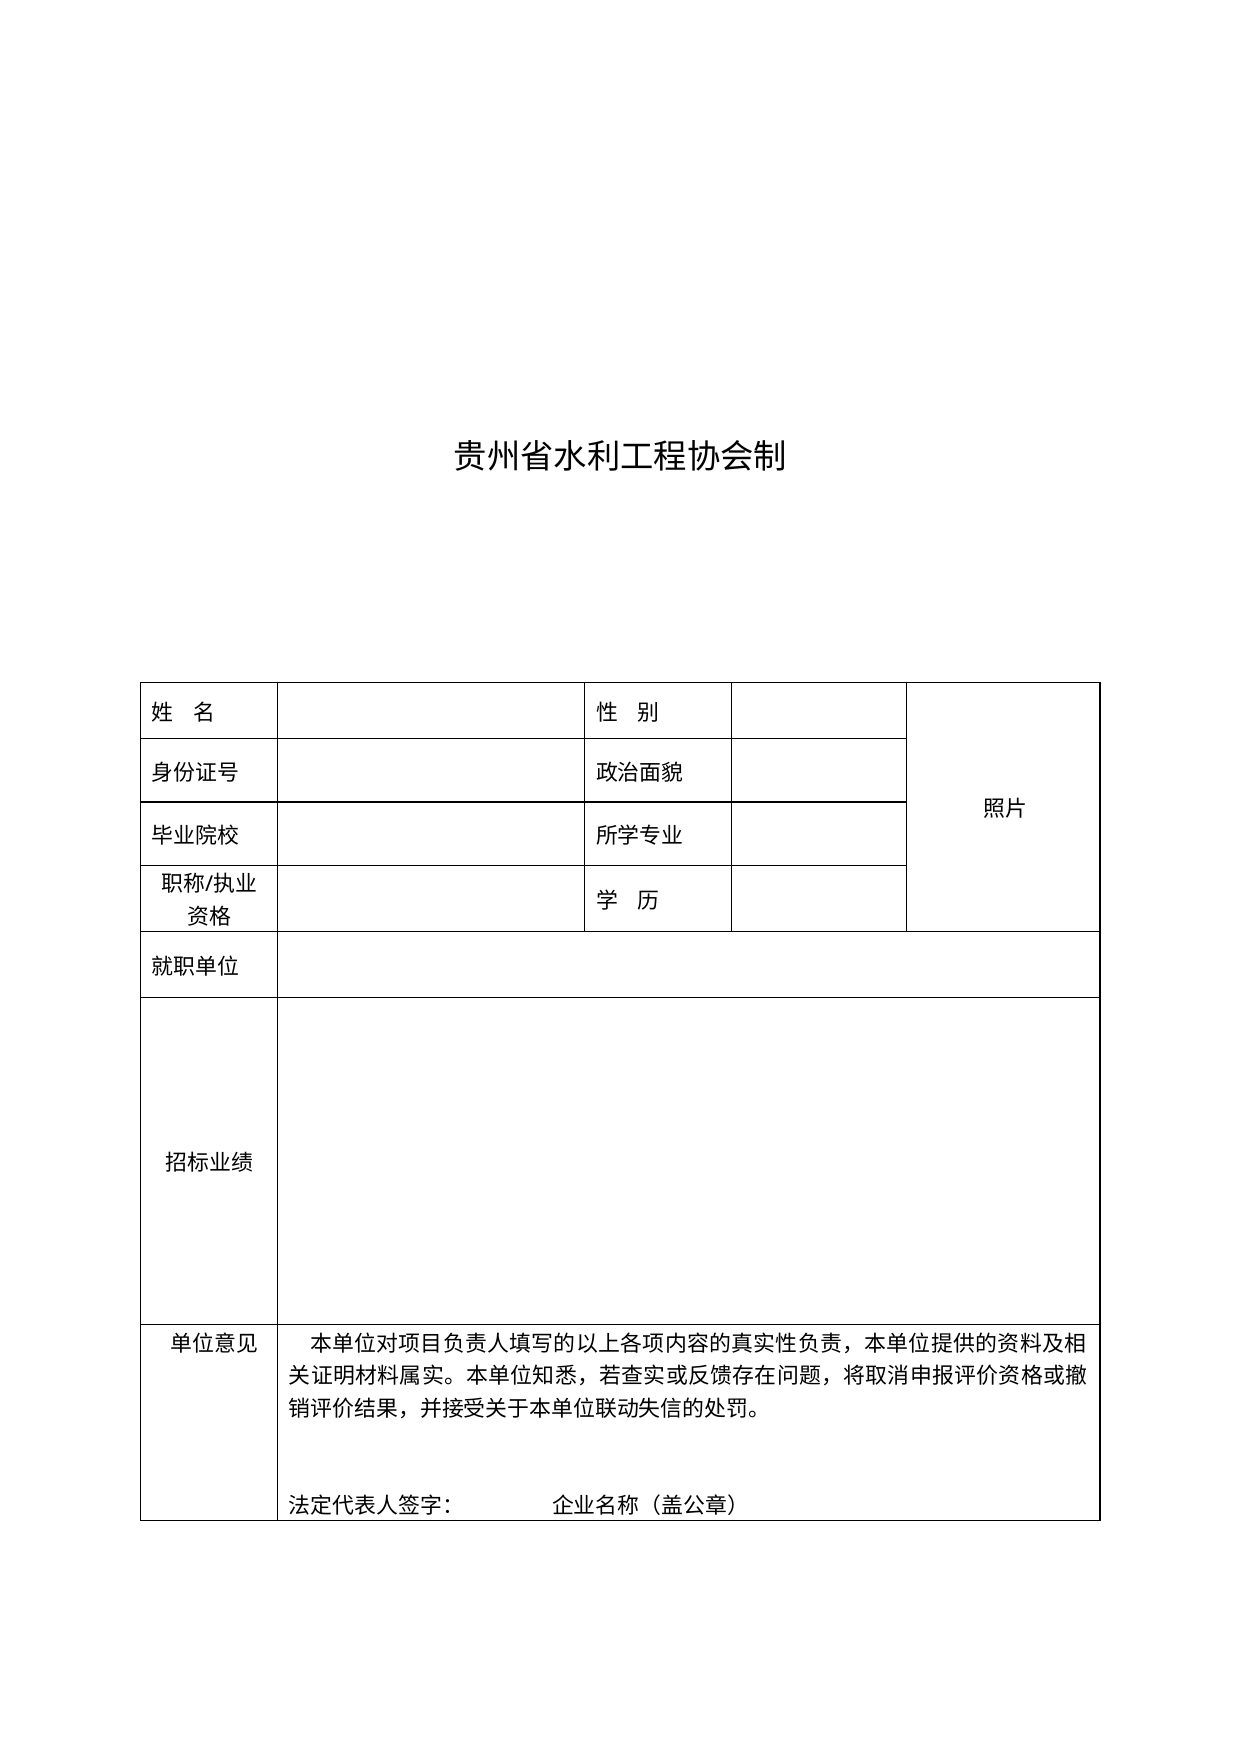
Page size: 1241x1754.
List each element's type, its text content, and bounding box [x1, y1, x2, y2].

table_header 姓 名 [141, 683, 277, 738]
table_cell 政治面貌 [585, 739, 731, 801]
table_cell [278, 998, 1099, 1324]
table_cell 所学专业 [585, 803, 731, 865]
table_cell [278, 739, 584, 801]
table_cell 就职单位 [141, 932, 277, 997]
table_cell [278, 1325, 1099, 1520]
table_cell 毕业院校 [141, 803, 277, 865]
table_cell [278, 932, 1099, 997]
table_header [732, 683, 906, 738]
table_header [278, 683, 584, 738]
table_header 照片 [907, 683, 1099, 931]
table_cell [732, 866, 906, 931]
table_cell 身份证号 [141, 739, 277, 801]
table_cell 职称/执业资格 [141, 866, 277, 931]
table_cell [732, 739, 906, 801]
table_cell 学 历 [585, 866, 731, 931]
table_cell 单位意见 [141, 1325, 277, 1520]
text 贵州省水利工程协会制 [187, 422, 1053, 487]
table_cell [732, 803, 906, 865]
table_header 性 别 [585, 683, 731, 738]
table_cell [278, 803, 584, 865]
table_cell [278, 866, 584, 931]
table_cell 招标业绩 [141, 998, 277, 1324]
